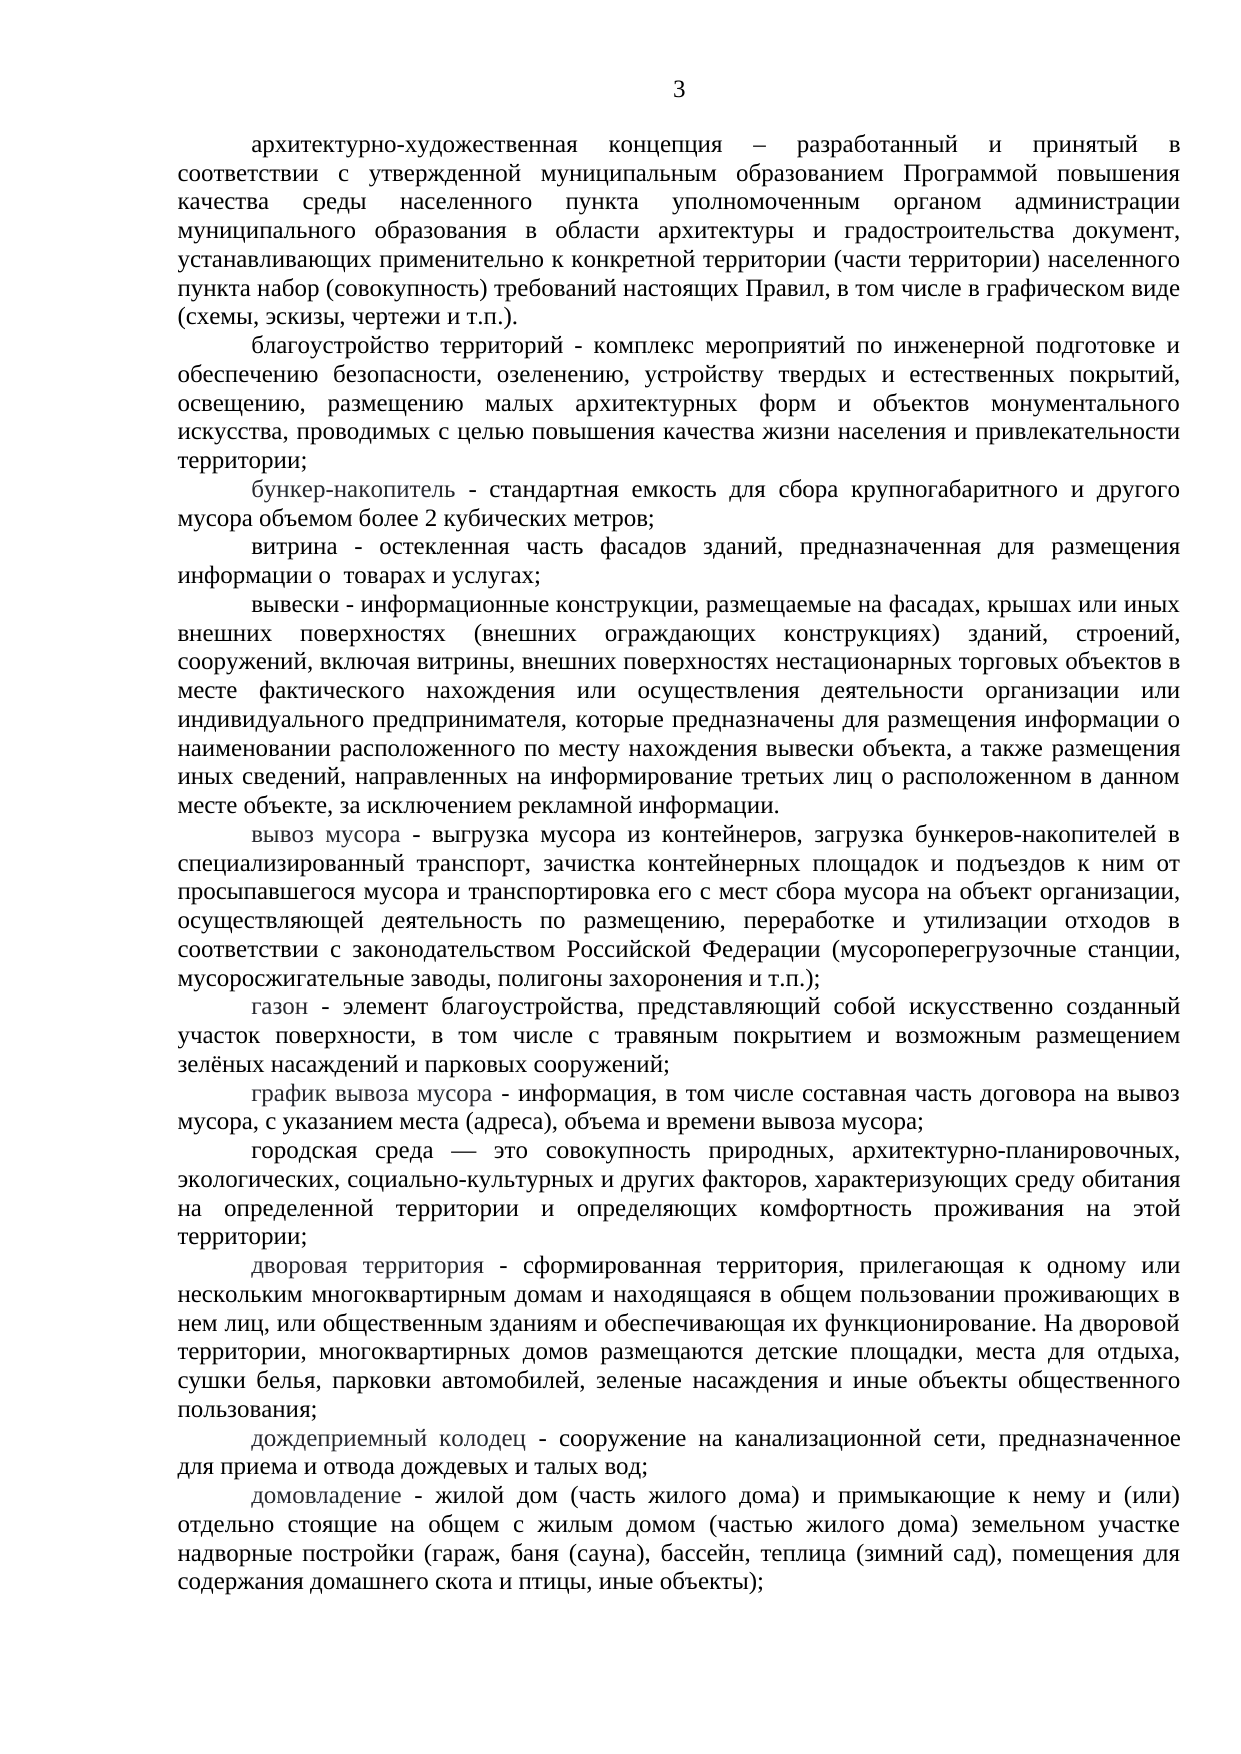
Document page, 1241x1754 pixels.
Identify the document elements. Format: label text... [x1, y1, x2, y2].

text вывоз мусора - выгрузка мусора из контейнеров, загрузка бункеров-накопителей в специализированный транспорт, зачистка контейнерных площадок и подъездов к ним от просыпавшегося мусора и транспортировка его с мест сбора мусора на объект организации, осуществляющей деятельность по размещению, переработке и утилизации отходов в соответствии с законодательством Российской Федерации (мусороперегрузочные станции, мусоросжигательные заводы, полигоны захоронения и т.п.); [177, 819, 1181, 991]
text график вывоза мусора - информация, в том числе составная часть договора на вывоз мусора, с указанием места (адреса), объема и времени вывоза мусора; [177, 1078, 1181, 1135]
text дождеприемный колодец - сооружение на канализационной сети, предназначенное для приема и отвода дождевых и талых вод; [177, 1423, 1181, 1480]
text вывески - информационные конструкции, размещаемые на фасадах, крышах или иных внешних поверхностях (внешних ограждающих конструкциях) зданий, строений, сооружений, включая витрины, внешних поверхностях нестационарных торговых объектов в месте фактического нахождения или осуществления деятельности организации или индивидуального предпринимателя, которые предназначены для размещения информации о наименовании расположенного по месту нахождения вывески объекта, а также размещения иных сведений, направленных на информирование третьих лиц о расположенном в данном месте объекте, за исключением рекламной информации. [177, 589, 1181, 819]
text дворовая территория - сформированная территория, прилегающая к одному или нескольким многоквартирным домам и находящаяся в общем пользовании проживающих в нем лиц, или общественным зданиям и обеспечивающая их функционирование. На дворовой территории, многоквартирных домов размещаются детские площадки, места для отдыха, сушки белья, парковки автомобилей, зеленые насаждения и иные объекты общественного пользования; [177, 1250, 1181, 1423]
text архитектурно-художественная концепция – разработанный и принятый в соответствии с утвержденной муниципальным образованием Программой повышения качества среды населенного пункта уполномоченным органом администрации муниципального образования в области архитектуры и градостроительства документ, устанавливающих применительно к конкретной территории (части территории) населенного пункта набор (совокупность) требований настоящих Правил, в том числе в графическом виде (схемы, эскизы, чертежи и т.п.). [177, 129, 1181, 330]
text бункер-накопитель - стандартная емкость для сбора крупногабаритного и другого мусора объемом более 2 кубических метров; [177, 474, 1181, 531]
text витрина - остекленная часть фасадов зданий, предназначенная для размещения информации о товарах и услугах; [177, 531, 1181, 589]
text домовладение - жилой дом (часть жилого дома) и примыкающие к нему и (или) отдельно стоящие на общем с жилым домом (частью жилого дома) земельном участке надворные постройки (гараж, баня (сауна), бассейн, теплица (зимний сад), помещения для содержания домашнего скота и птицы, иные объекты); [177, 1480, 1181, 1595]
text газон - элемент благоустройства, представляющий собой искусственно созданный участок поверхности, в том числе с травяным покрытием и возможным размещением зелёных насаждений и парковых сооружений; [177, 991, 1181, 1078]
text благоустройство территорий - комплекс мероприятий по инженерной подготовке и обеспечению безопасности, озеленению, устройству твердых и естественных покрытий, освещению, размещению малых архитектурных форм и объектов монументального искусства, проводимых с целью повышения качества жизни населения и привлекательности территории; [177, 330, 1181, 474]
text городская среда — это совокупность природных, архитектурно-планировочных, экологических, социально-культурных и других факторов, характеризующих среду обитания на определенной территории и определяющих комфортность проживания на этой территории; [177, 1135, 1181, 1250]
